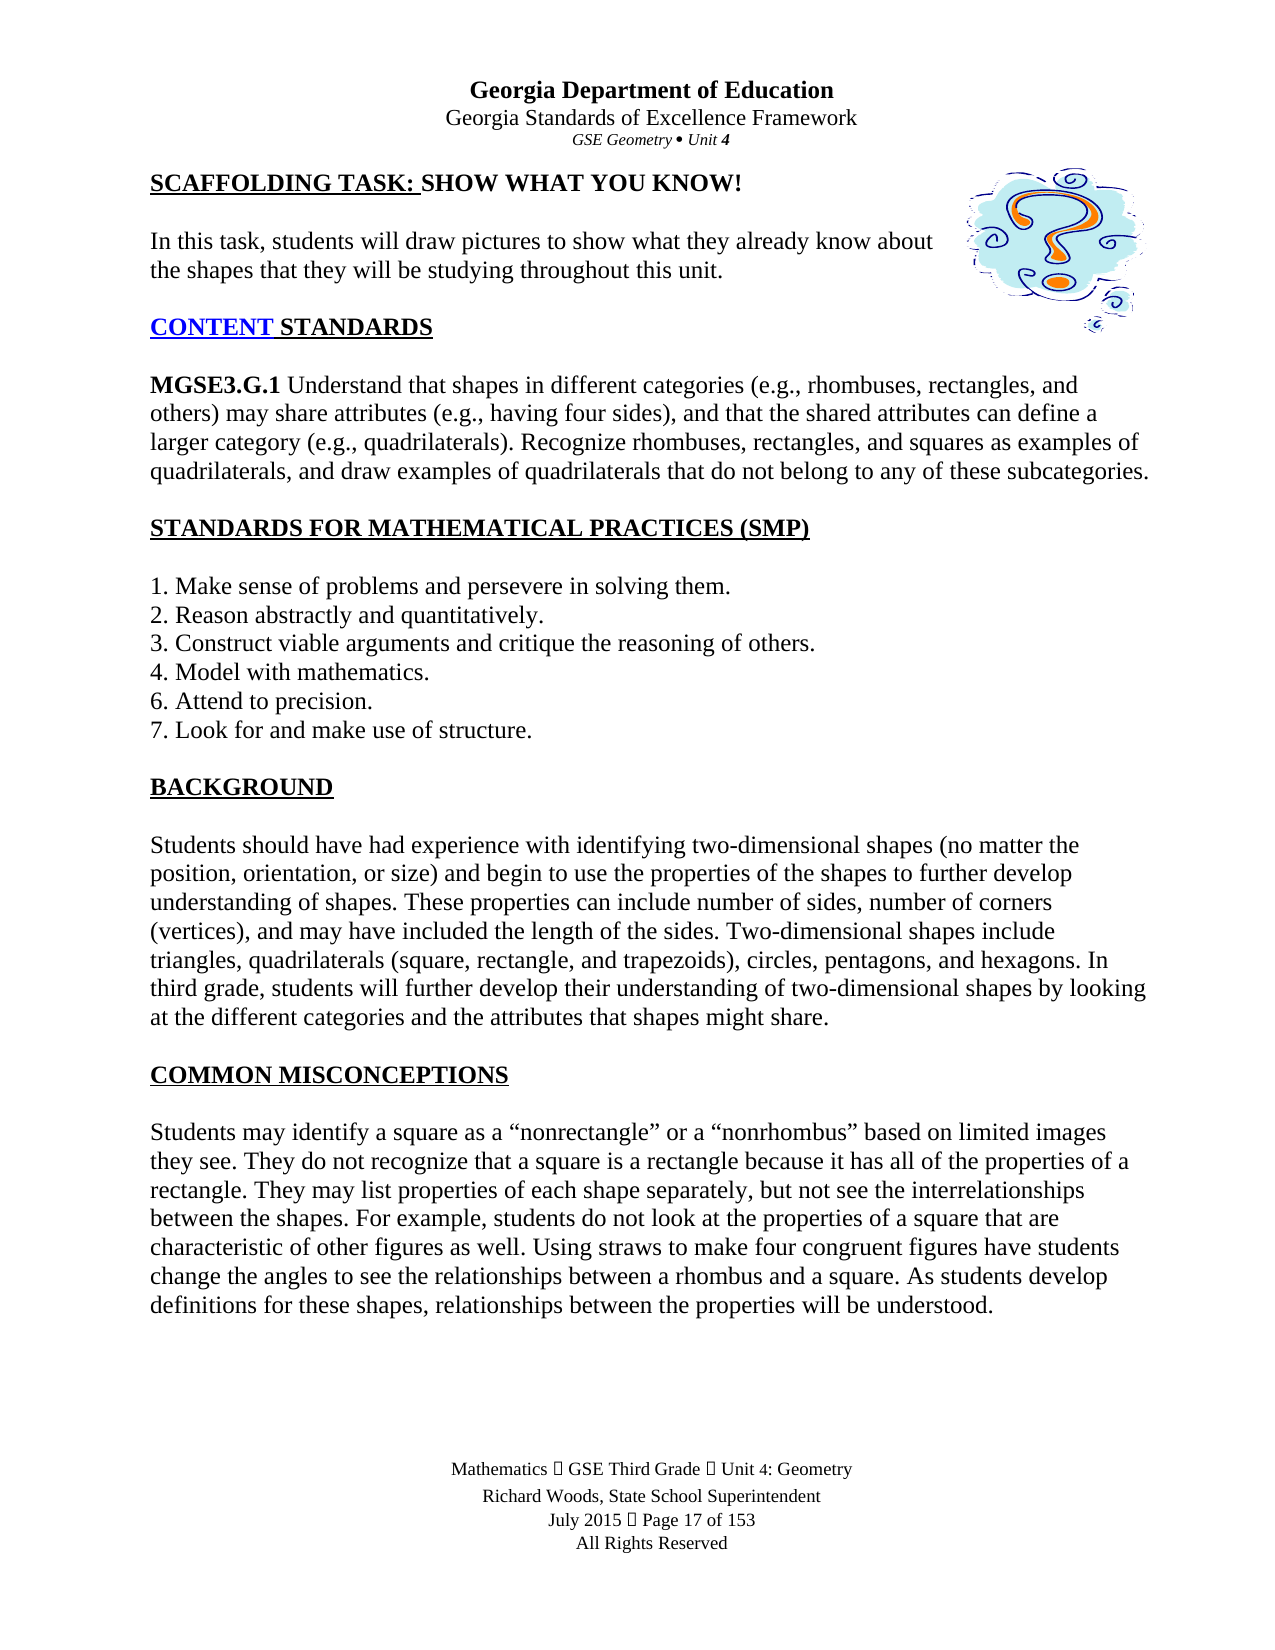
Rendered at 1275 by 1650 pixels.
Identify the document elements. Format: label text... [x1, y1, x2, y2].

text Students may identify a square as a “nonrectangle” or a “nonrhombus” based on limited images they see. They do not recognize that a square is a rectangle because it has all of the properties of a rectangle. They may list properties of each shape separately, but not see the interrelationships between the shapes. For example, students do not look at the properties of a square that are characteristic of other figures as well. Using straws to make four congruent figures have students change the angles to see the relationships between a rhombus and a square. As students develop definitions for these shapes, relationships between the properties will be understood. [150, 1117, 1153, 1318]
text MGSE3.G.1 Understand that shapes in different categories (e.g., rhombuses, rectangles, and others) may share attributes (e.g., having four sides), and that the shared attributes can define a larger category (e.g., quadrilaterals). Recognize rhombuses, rectangles, and squares as examples of quadrilaterals, and draw examples of quadrilaterals that do not belong to any of these subcategories. [150, 370, 1153, 485]
text CONTENT STANDARDS [150, 312, 1153, 341]
text 1. Make sense of problems and persevere in solving them. [150, 571, 1153, 600]
text 7. Look for and make use of structure. [150, 715, 1153, 743]
text COMMON MISCONCEPTIONS [150, 1060, 1153, 1088]
text STANDARDS FOR MATHEMATICAL PRACTICES (SMP) [150, 513, 1153, 542]
text BACKGROUND [150, 772, 1153, 801]
text 3. Construct viable arguments and critique the reasoning of others. [150, 628, 1153, 657]
text 4. Model with mathematics. [150, 657, 1153, 686]
text In this task, students will draw pictures to show what they already know about the shapes that they will be studying throughout this unit. [150, 226, 1002, 283]
text Students should have had experience with identifying two-dimensional shapes (no matter the position, orientation, or size) and begin to use the properties of the shapes to further develop understanding of shapes. These properties can include number of sides, number of corners (vertices), and may have included the length of the sides. Two-dimensional shapes include triangles, quadrilaterals (square, rectangle, and trapezoids), circles, pentagons, and hexagons. In third grade, students will further develop their understanding of two-dimensional shapes by looking at the different categories and the attributes that shapes might share. [150, 830, 1153, 1031]
text 2. Reason abstractly and quantitatively. [150, 600, 1153, 628]
text 6. Attend to precision. [150, 686, 1153, 715]
subtitle SCAFFOLDING TASK: SHOW WHAT YOU KNOW! [150, 168, 1153, 197]
